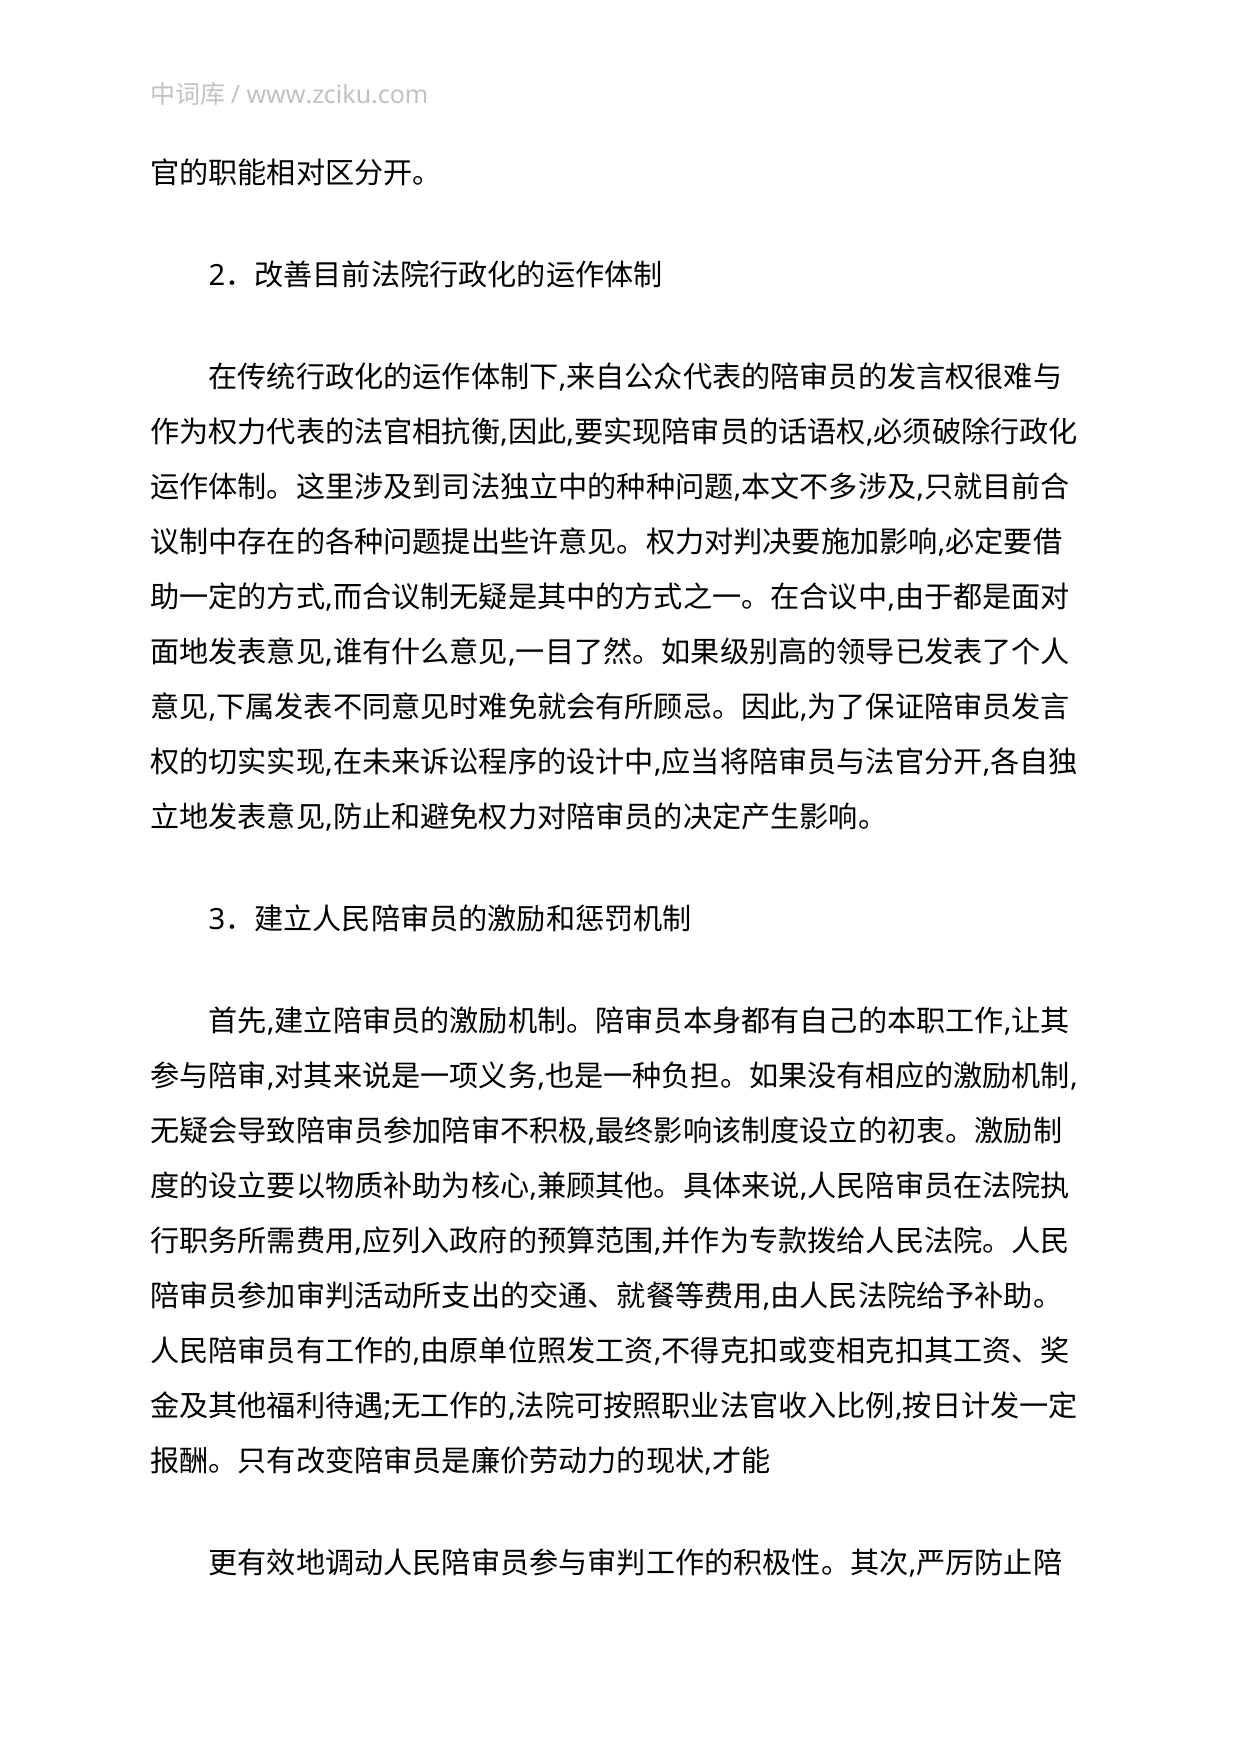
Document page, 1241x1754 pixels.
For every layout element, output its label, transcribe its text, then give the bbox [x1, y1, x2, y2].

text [150, 1540, 1090, 1582]
text 在传统行政化的运作体制下,来自公众代表的陪审员的发言权很难与作为权力代表的法官相抗衡,因此,要实现陪审员的话语权,必须破除行政化运作体制。这里涉及到司法独立中的种种问题,本文不多涉及,只就目前合议制中存在的各种问题提出些许意见。权力对判决要施加影响,必定要借助一定的方式,而合议制无疑是其中的方式之一。在合议中,由于都是面对面地发表意见,谁有什么意见,一目了然。如果级别高的领导已发表了个人意见,下属发表不同意见时难免就会有所顾忌。因此,为了保证陪审员发言权的切实实现,在未来诉讼程序的设计中,应当将陪审员与法官分开,各自独立地发表意见,防止和避免权力对陪审员的决定产生影响。 [150, 354, 1090, 836]
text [150, 150, 1090, 192]
text 首先,建立陪审员的激励机制。陪审员本身都有自己的本职工作,让其参与陪审,对其来说是一项义务,也是一种负担。如果没有相应的激励机制,无疑会导致陪审员参加陪审不积极,最终影响该制度设立的初衷。激励制度的设立要以物质补助为核心,兼顾其他。具体来说,人民陪审员在法院执行职务所需费用,应列入政府的预算范围,并作为专款拨给人民法院。人民陪审员参加审判活动所支出的交通、就餐等费用,由人民法院给予补助。人民陪审员有工作的,由原单位照发工资,不得克扣或变相克扣其工资、奖金及其他福利待遇;无工作的,法院可按照职业法官收入比例,按日计发一定报酬。只有改变陪审员是廉价劳动力的现状,才能 [150, 998, 1090, 1480]
text 3．建立人民陪审员的激励和惩罚机制 [150, 896, 1090, 938]
text 2．改善目前法院行政化的运作体制 [150, 252, 1090, 294]
